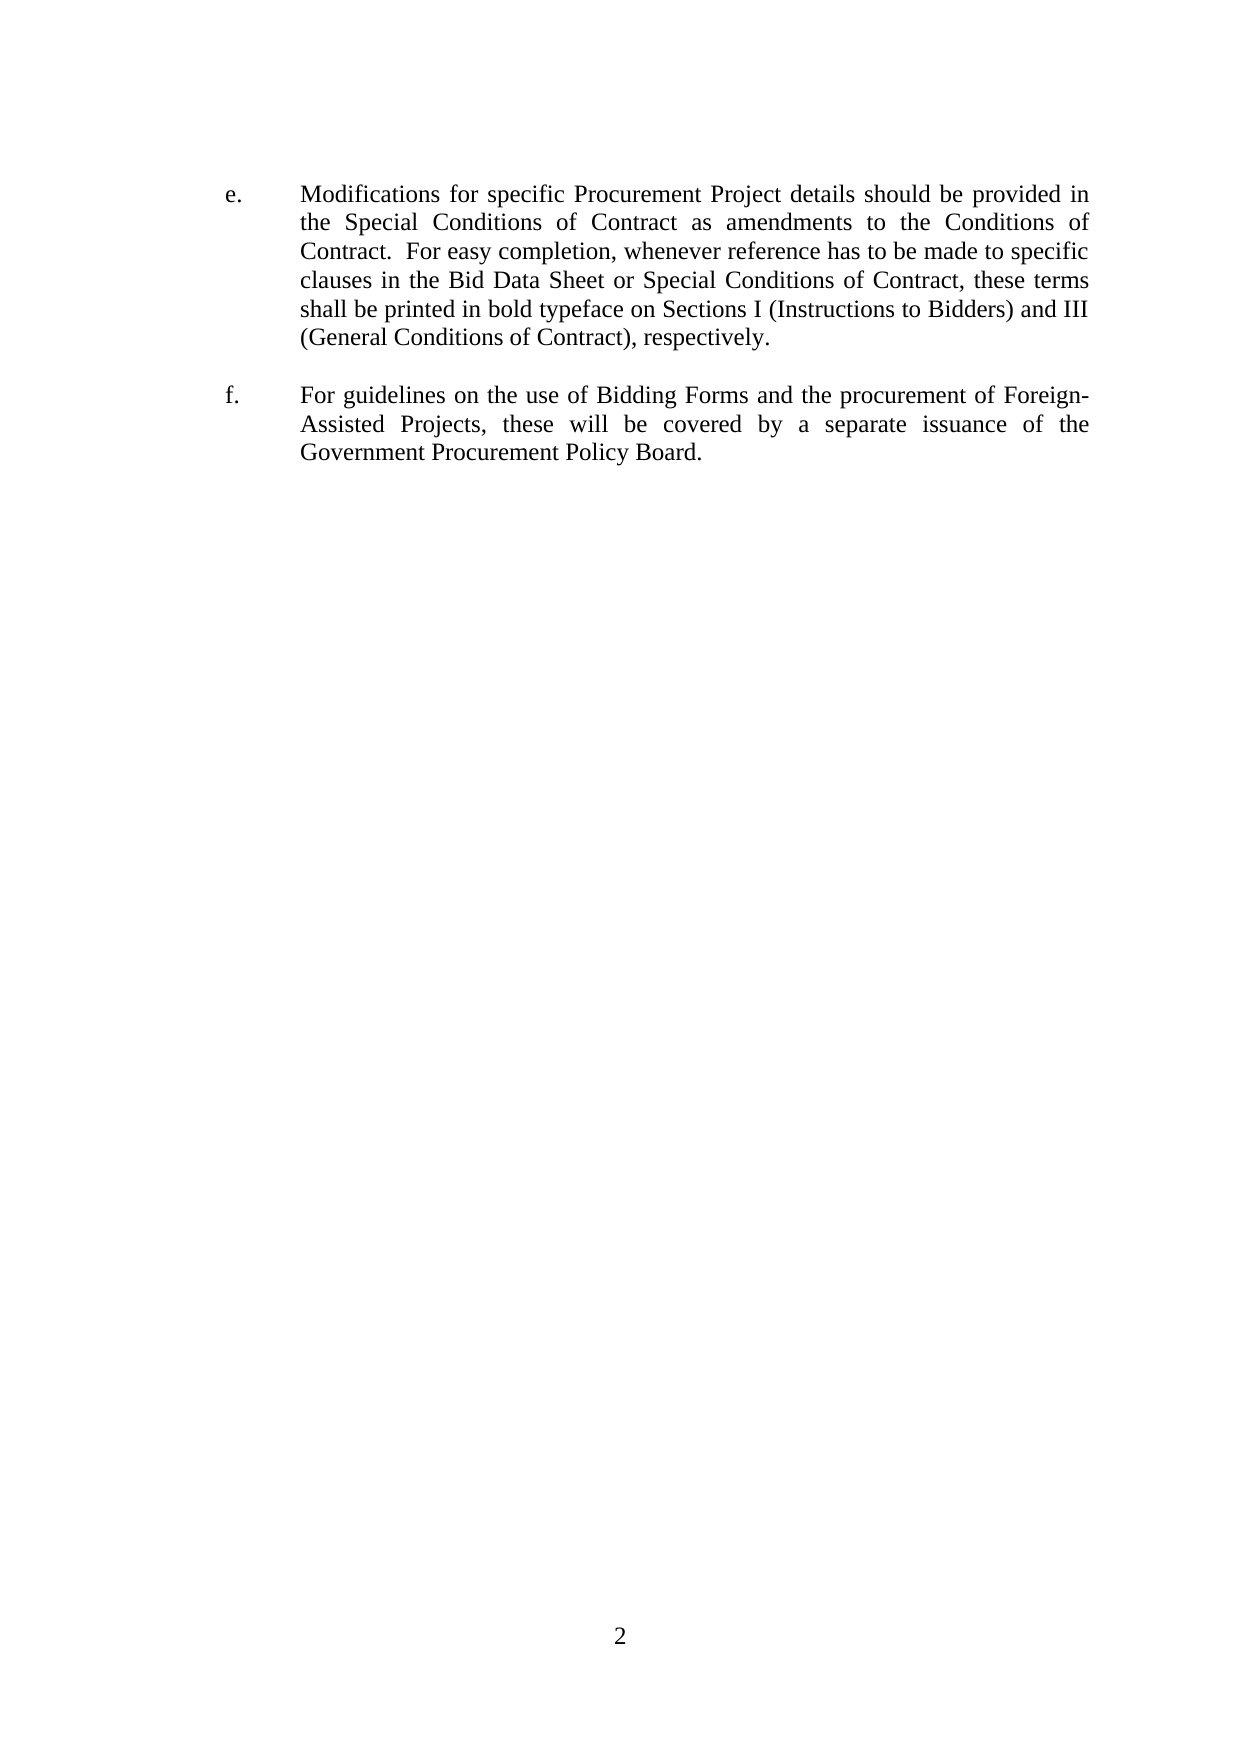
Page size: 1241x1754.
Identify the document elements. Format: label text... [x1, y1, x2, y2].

list For guidelines on the use of Bidding Forms and the procurement of Foreign-Assisted Projects, these will be covered by a separate issuance of the Government Procurement Policy Board. [225, 380, 1090, 466]
list Modifications for specific Procurement Project details should be provided in the Special Conditions of Contract as amendments to the Conditions of Contract. For easy completion, whenever reference has to be made to specific clauses in the Bid Data Sheet or Special Conditions of Contract, these terms shall be printed in bold typeface on Sections I (Instructions to Bidders) and III (General Conditions of Contract), respectively. [225, 179, 1090, 351]
